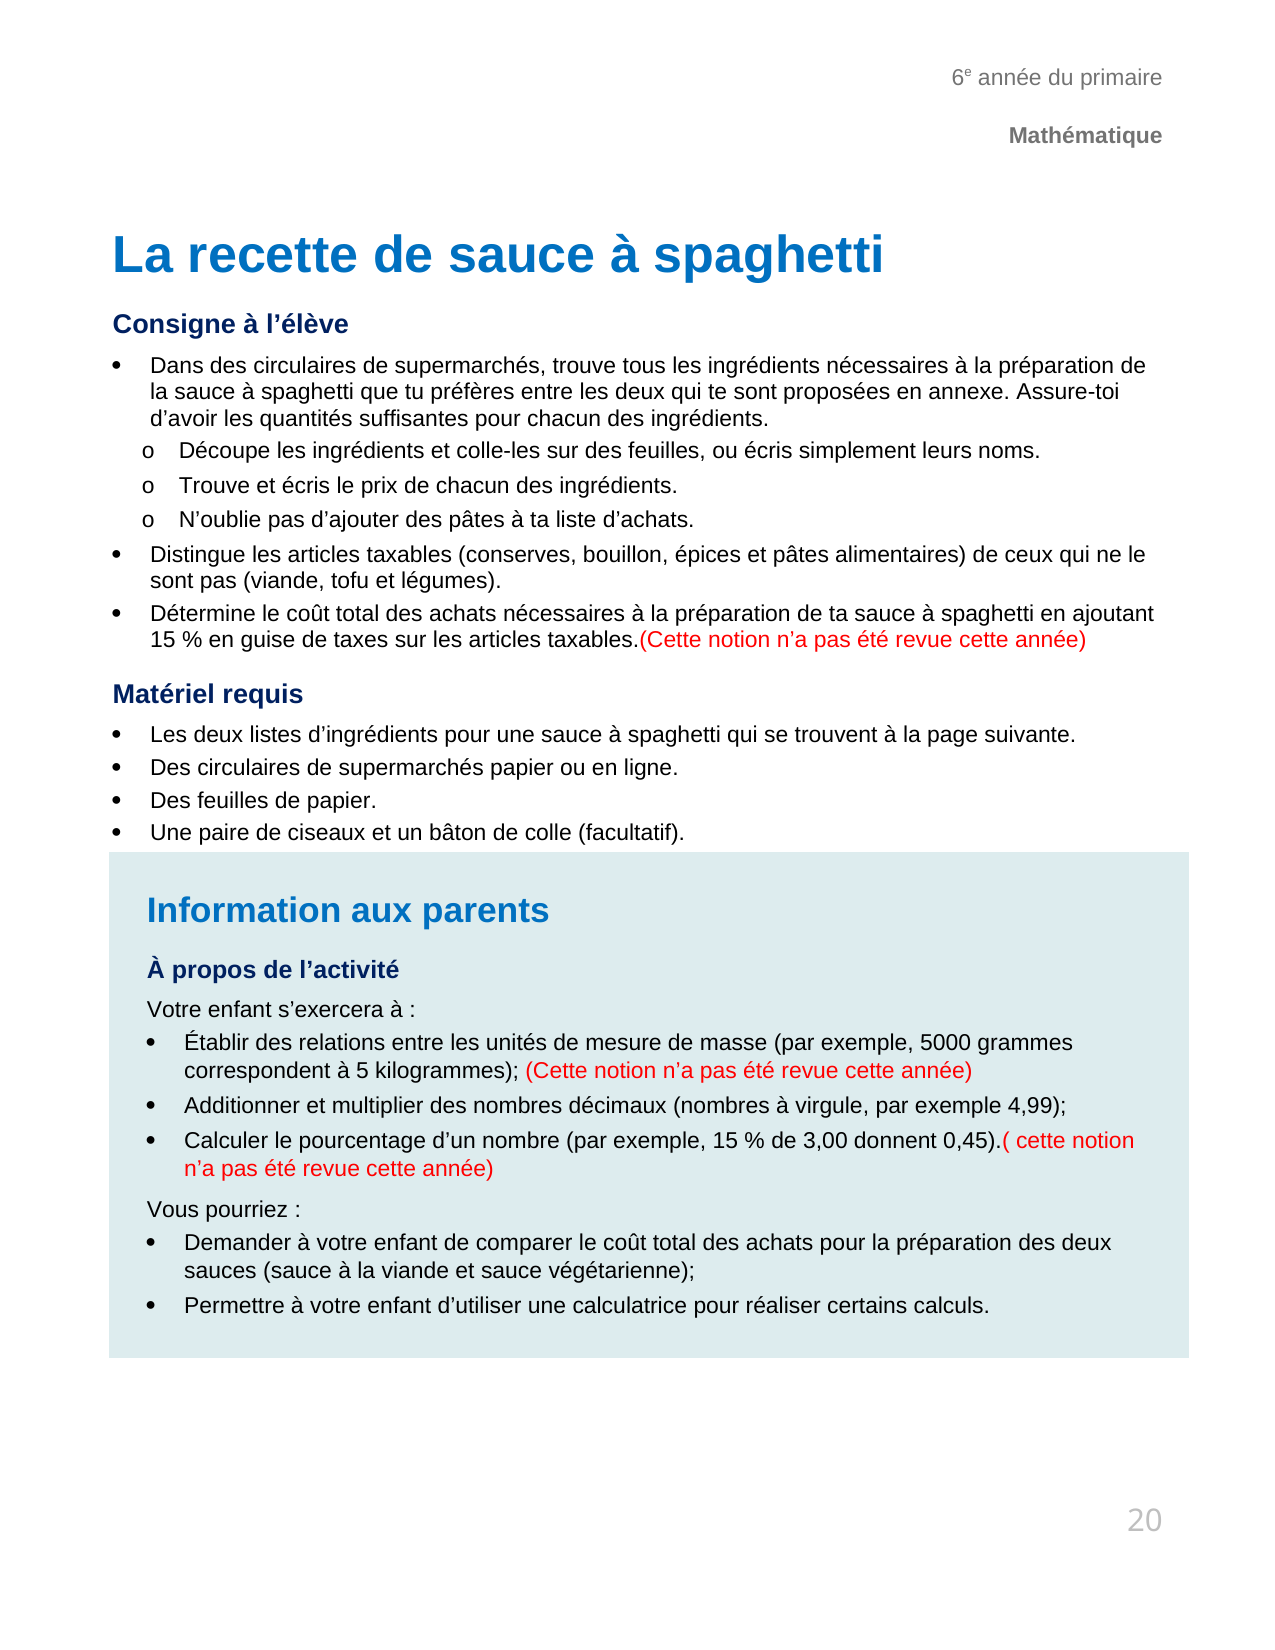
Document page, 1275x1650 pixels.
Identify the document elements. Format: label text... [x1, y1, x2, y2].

text Découpe les ingrédients et colle-les sur des feuilles, ou écris simplement leurs noms. [141, 437, 1162, 466]
text Trouve et écris le prix de chacun des ingrédients. [141, 472, 1162, 500]
table_header Information aux parents À propos de l’activité Votre enfant s’exercera à : Établir des relations entre les unités de mesure de masse (par exemple, 5000 grammes correspondent à 5 kilogrammes); (Cette notion n’a pas été revue cette année) Additionner et multiplier des nombres décimaux (nombres à virgule, par exemple 4,99); Calculer le pourcentage d’un nombre (par exemple, 15 % de 3,00 donnent 0,45).( cette notion n’a pas été revue cette année) Vous pourriez : Demander à votre enfant de comparer le coût total des achats pour la préparation des deux sauces (sauce à la viande et sauce végétarienne); Permettre à votre enfant d’utiliser une calculatrice pour réaliser certains calculs. [109, 852, 1189, 1358]
list Les deux listes d’ingrédients pour une sauce à spaghetti qui se trouvent à la page suivante. [112, 721, 1162, 748]
text La recette de sauce à spaghetti [112, 223, 1162, 283]
text Consigne à l’élève [112, 308, 1162, 339]
list Une paire de ciseaux et un bâton de colle (facultatif). [112, 819, 1162, 846]
text Dans des circulaires de supermarchés, trouve tous les ingrédients nécessaires à la préparation de la sauce à spaghetti que tu préfères entre les deux qui te sont proposées en annexe. Assure-toi d’avoir les quantités suffisantes pour chacun des ingrédients. [112, 352, 1162, 431]
list Des circulaires de supermarchés papier ou en ligne. [112, 754, 1162, 780]
text Matériel requis [112, 678, 1083, 709]
text N’oublie pas d’ajouter des pâtes à ta liste d’achats. [141, 506, 1162, 535]
list Détermine le coût total des achats nécessaires à la préparation de ta sauce à spaghetti en ajoutant 15 % en guise de taxes sur les articles taxables.(Cette notion n’a pas été revue cette année) [112, 600, 1162, 653]
list Des feuilles de papier. [112, 787, 1162, 813]
list Distingue les articles taxables (conserves, bouillon, épices et pâtes alimentaires) de ceux qui ne le sont pas (viande, tofu et légumes). [112, 541, 1162, 594]
text Mathématique [112, 122, 1162, 148]
